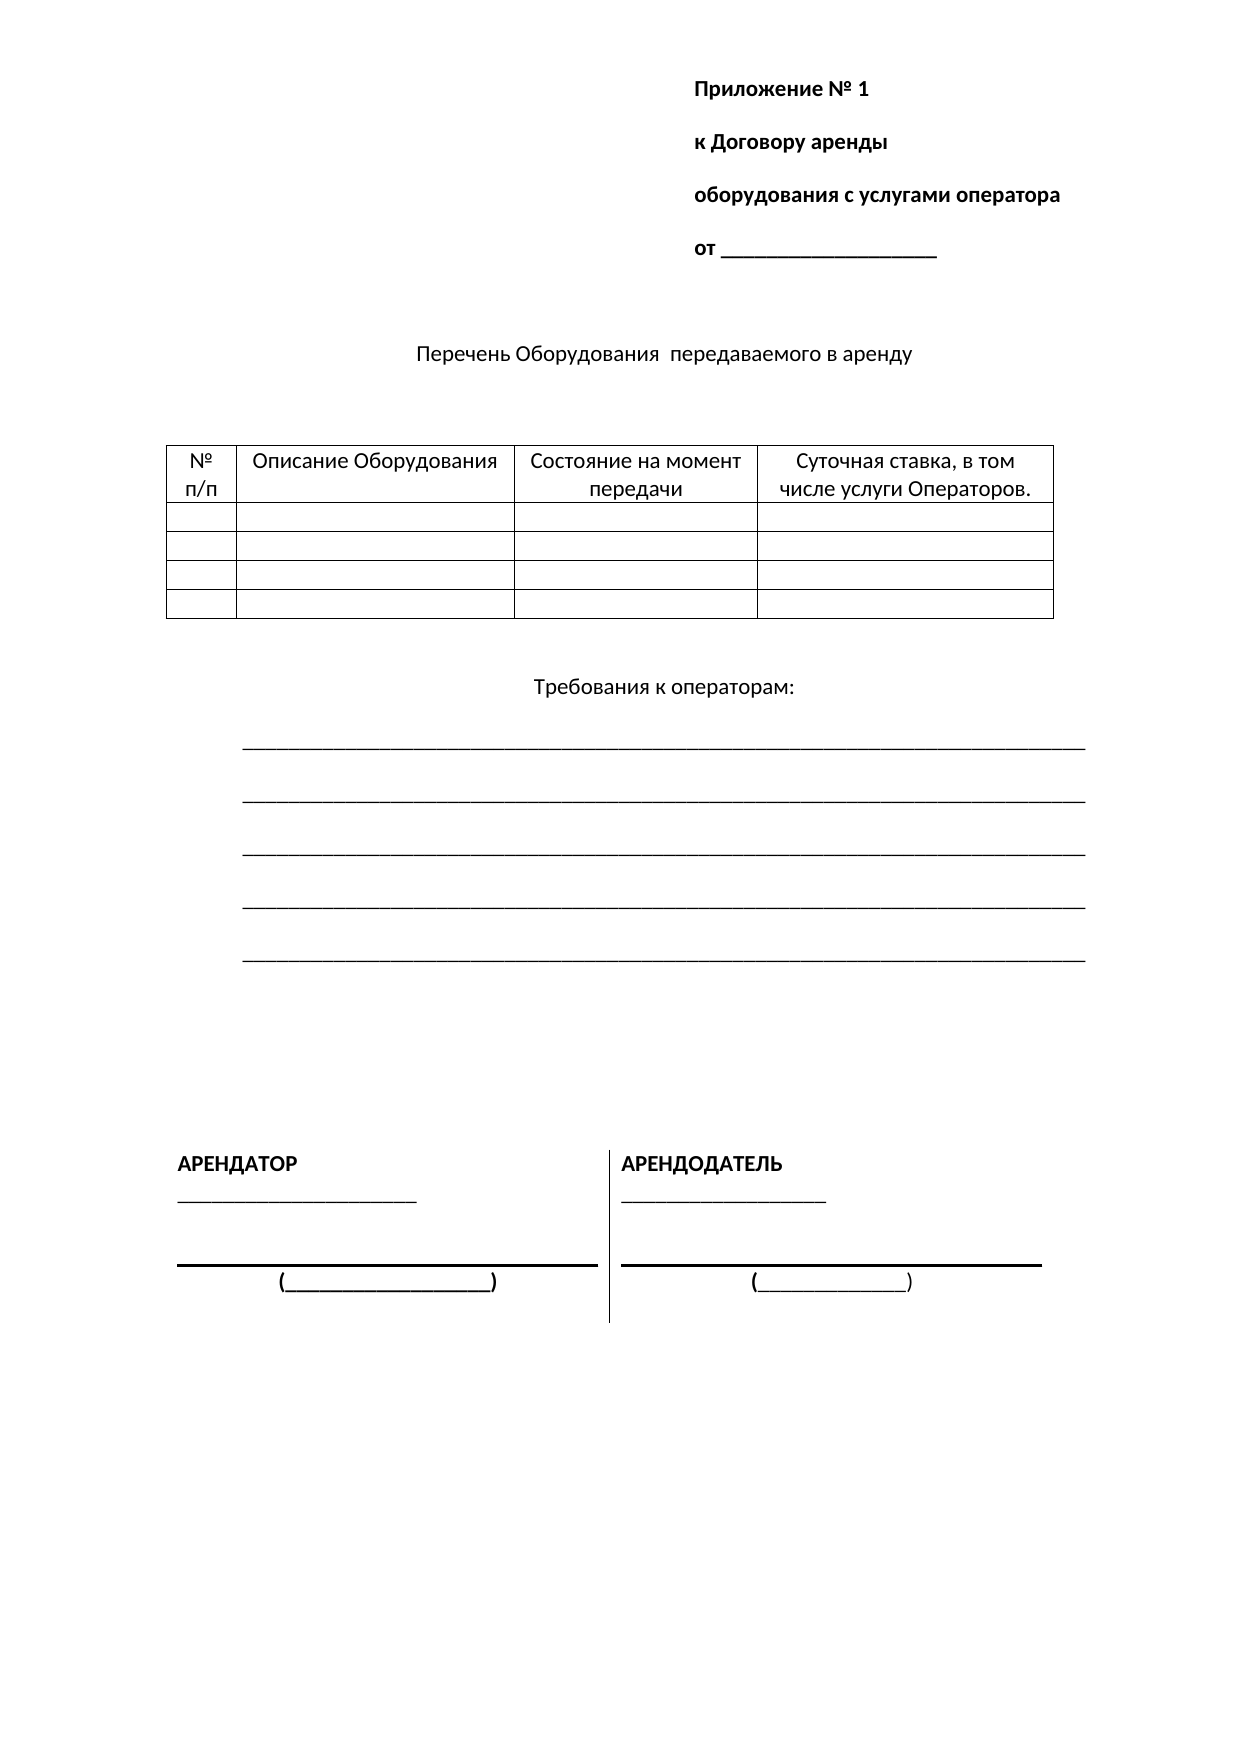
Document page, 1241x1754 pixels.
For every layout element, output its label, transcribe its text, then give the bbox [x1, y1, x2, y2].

table_header № п/п [167, 446, 236, 502]
table_cell [515, 561, 757, 589]
text __________________________________________________________________________ [177, 725, 1152, 753]
text к Договору аренды [694, 127, 1152, 155]
text от ___________________ [694, 233, 1152, 261]
table_cell __________________ [610, 1178, 1054, 1206]
table_cell [167, 561, 236, 589]
text Перечень Оборудования передаваемого в аренду [177, 339, 1152, 367]
table_cell [167, 503, 236, 531]
text оборудования с услугами оператора [694, 180, 1152, 208]
table_cell (__________________) [166, 1206, 609, 1323]
table_cell [237, 561, 514, 589]
table_cell [515, 532, 757, 560]
table_header Арендодатель [610, 1150, 1054, 1178]
table_cell _____________________ [166, 1178, 609, 1206]
table_cell [758, 590, 1053, 618]
text __________________________________________________________________________ [177, 831, 1152, 859]
table_cell [515, 503, 757, 531]
table_header Арендатор [166, 1150, 609, 1178]
table_cell [758, 532, 1053, 560]
table_cell [515, 590, 757, 618]
table_cell [167, 590, 236, 618]
table_cell [237, 503, 514, 531]
text __________________________________________________________________________ [177, 937, 1152, 966]
text __________________________________________________________________________ [177, 884, 1152, 912]
text Требования к операторам: [177, 672, 1152, 700]
table_cell [758, 503, 1053, 531]
table_header Суточная ставка, в том числе услуги Операторов. [758, 446, 1053, 502]
table_cell [758, 561, 1053, 589]
table_header Описание Оборудования [237, 446, 514, 502]
table_cell [237, 532, 514, 560]
table_header Состояние на момент передачи [515, 446, 757, 502]
text __________________________________________________________________________ [177, 778, 1152, 806]
table_cell (_____________) [610, 1206, 1054, 1323]
table_cell [167, 532, 236, 560]
text Приложение № 1 [694, 74, 1152, 102]
table_cell [237, 590, 514, 618]
